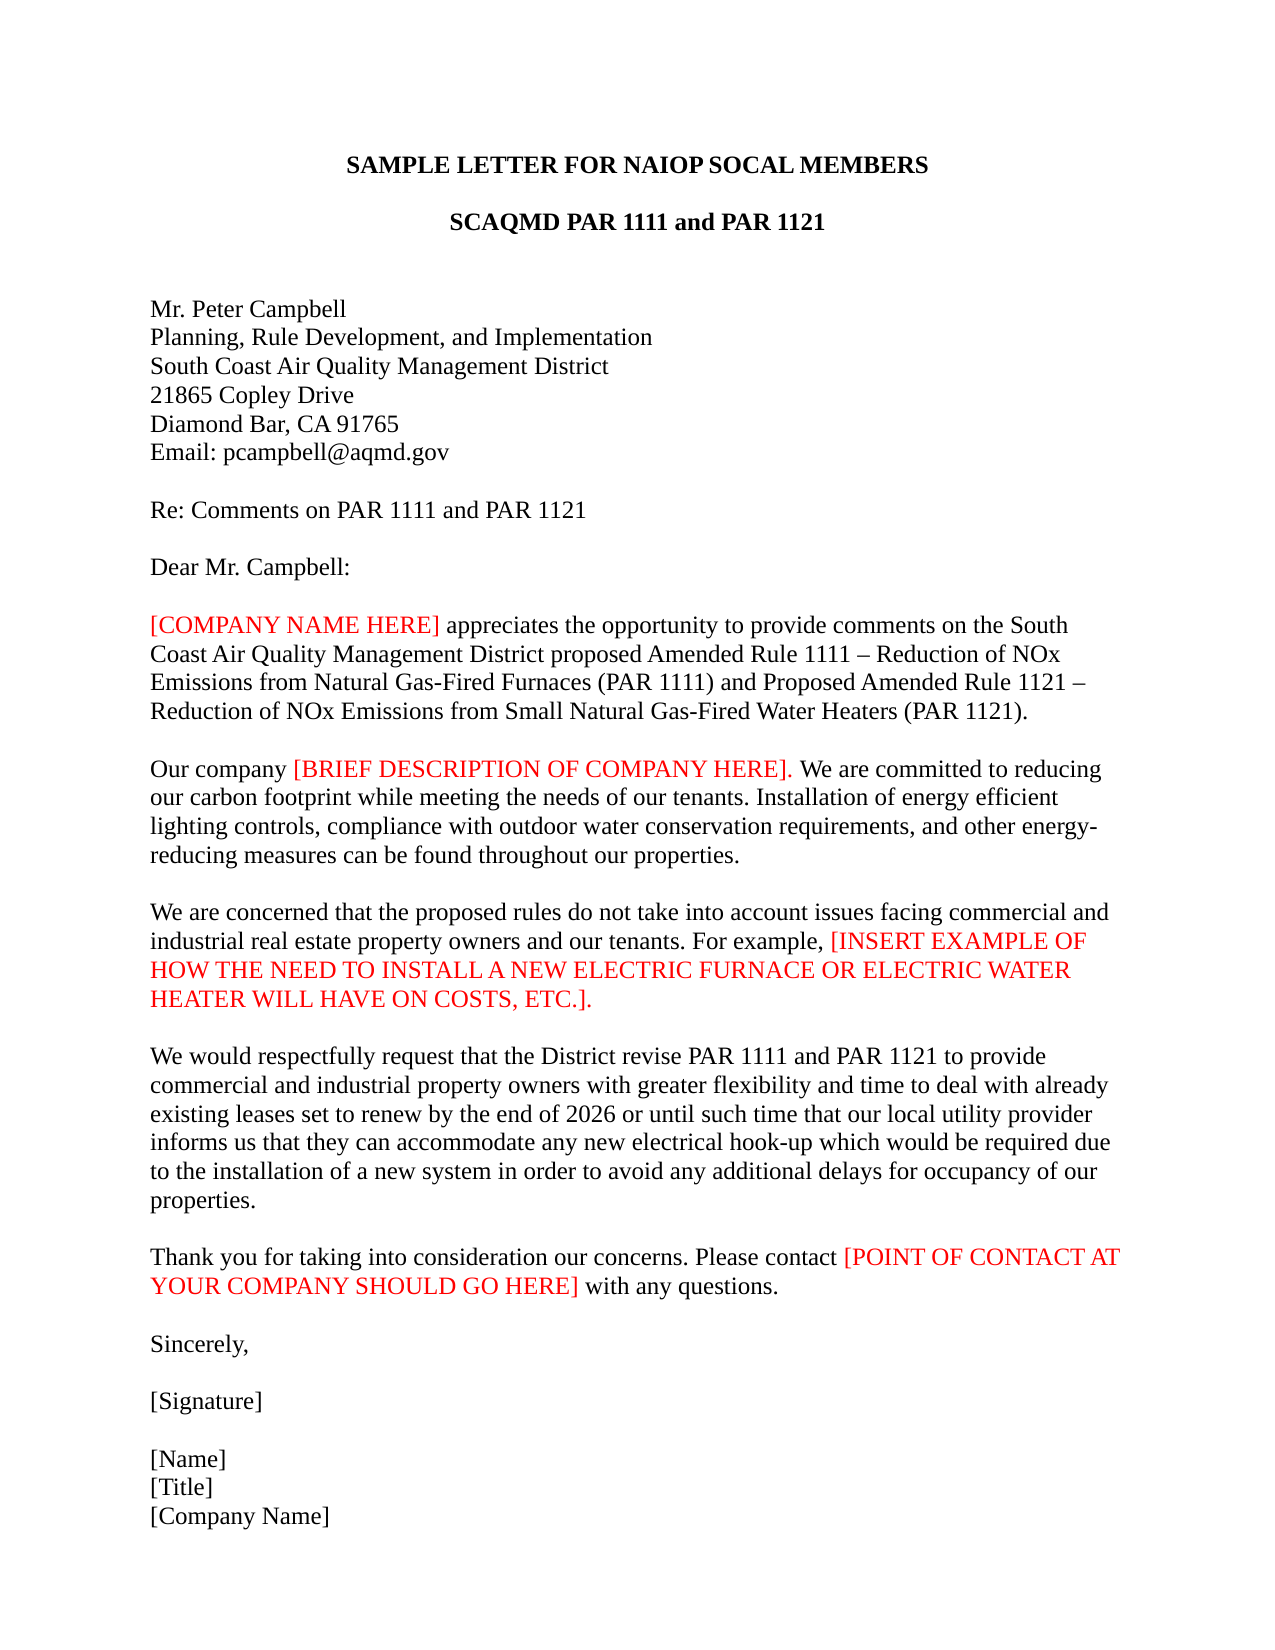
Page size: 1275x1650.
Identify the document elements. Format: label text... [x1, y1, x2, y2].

text Email: pcampbell@aqmd.gov [150, 437, 1125, 466]
text [Signature] [150, 1386, 1125, 1415]
text 21865 Copley Drive [150, 380, 1125, 409]
text Thank you for taking into consideration our concerns. Please contact [POINT OF CONTACT AT YOUR COMPANY SHOULD GO HERE] with any questions. [150, 1242, 1125, 1300]
text [COMPANY NAME HERE] appreciates the opportunity to provide comments on the South Coast Air Quality Management District proposed Amended Rule 1111 – Reduction of NOx Emissions from Natural Gas-Fired Furnaces (PAR 1111) and Proposed Amended Rule 1121 – Reduction of NOx Emissions from Small Natural Gas-Fired Water Heaters (PAR 1121). [150, 610, 1125, 725]
text SAMPLE LETTER FOR NAIOP SOCAL MEMBERS [150, 150, 1125, 179]
text SCAQMD PAR 1111 and PAR 1121 [150, 207, 1125, 236]
text Sincerely, [150, 1329, 1125, 1357]
text We would respectfully request that the District revise PAR 1111 and PAR 1121 to provide commercial and industrial property owners with greater flexibility and time to deal with already existing leases set to renew by the end of 2026 or until such time that our local utility provider informs us that they can accommodate any new electrical hook-up which would be required due to the installation of a new system in order to avoid any additional delays for occupancy of our properties. [150, 1041, 1125, 1214]
text [Title] [150, 1472, 1125, 1501]
text [Name] [150, 1444, 1125, 1472]
text [Company Name] [150, 1501, 1125, 1530]
text Diamond Bar, CA 91765 [150, 409, 1125, 437]
text We are concerned that the proposed rules do not take into account issues facing commercial and industrial real estate property owners and our tenants. For example, [INSERT EXAMPLE OF HOW THE NEED TO INSTALL A NEW ELECTRIC FURNACE OR ELECTRIC WATER HEATER WILL HAVE ON COSTS, ETC.]. [150, 897, 1125, 1012]
text Our company [BRIEF DESCRIPTION OF COMPANY HERE]. We are committed to reducing our carbon footprint while meeting the needs of our tenants. Installation of energy efficient lighting controls, compliance with outdoor water conservation requirements, and other energy-reducing measures can be found throughout our properties. [150, 754, 1125, 869]
text Dear Mr. Campbell: [150, 552, 1125, 581]
text Planning, Rule Development, and Implementation [150, 322, 1125, 351]
text Mr. Peter Campbell [150, 294, 1125, 322]
text South Coast Air Quality Management District [150, 351, 1125, 380]
text Re: Comments on PAR 1111 and PAR 1121 [150, 495, 1125, 524]
